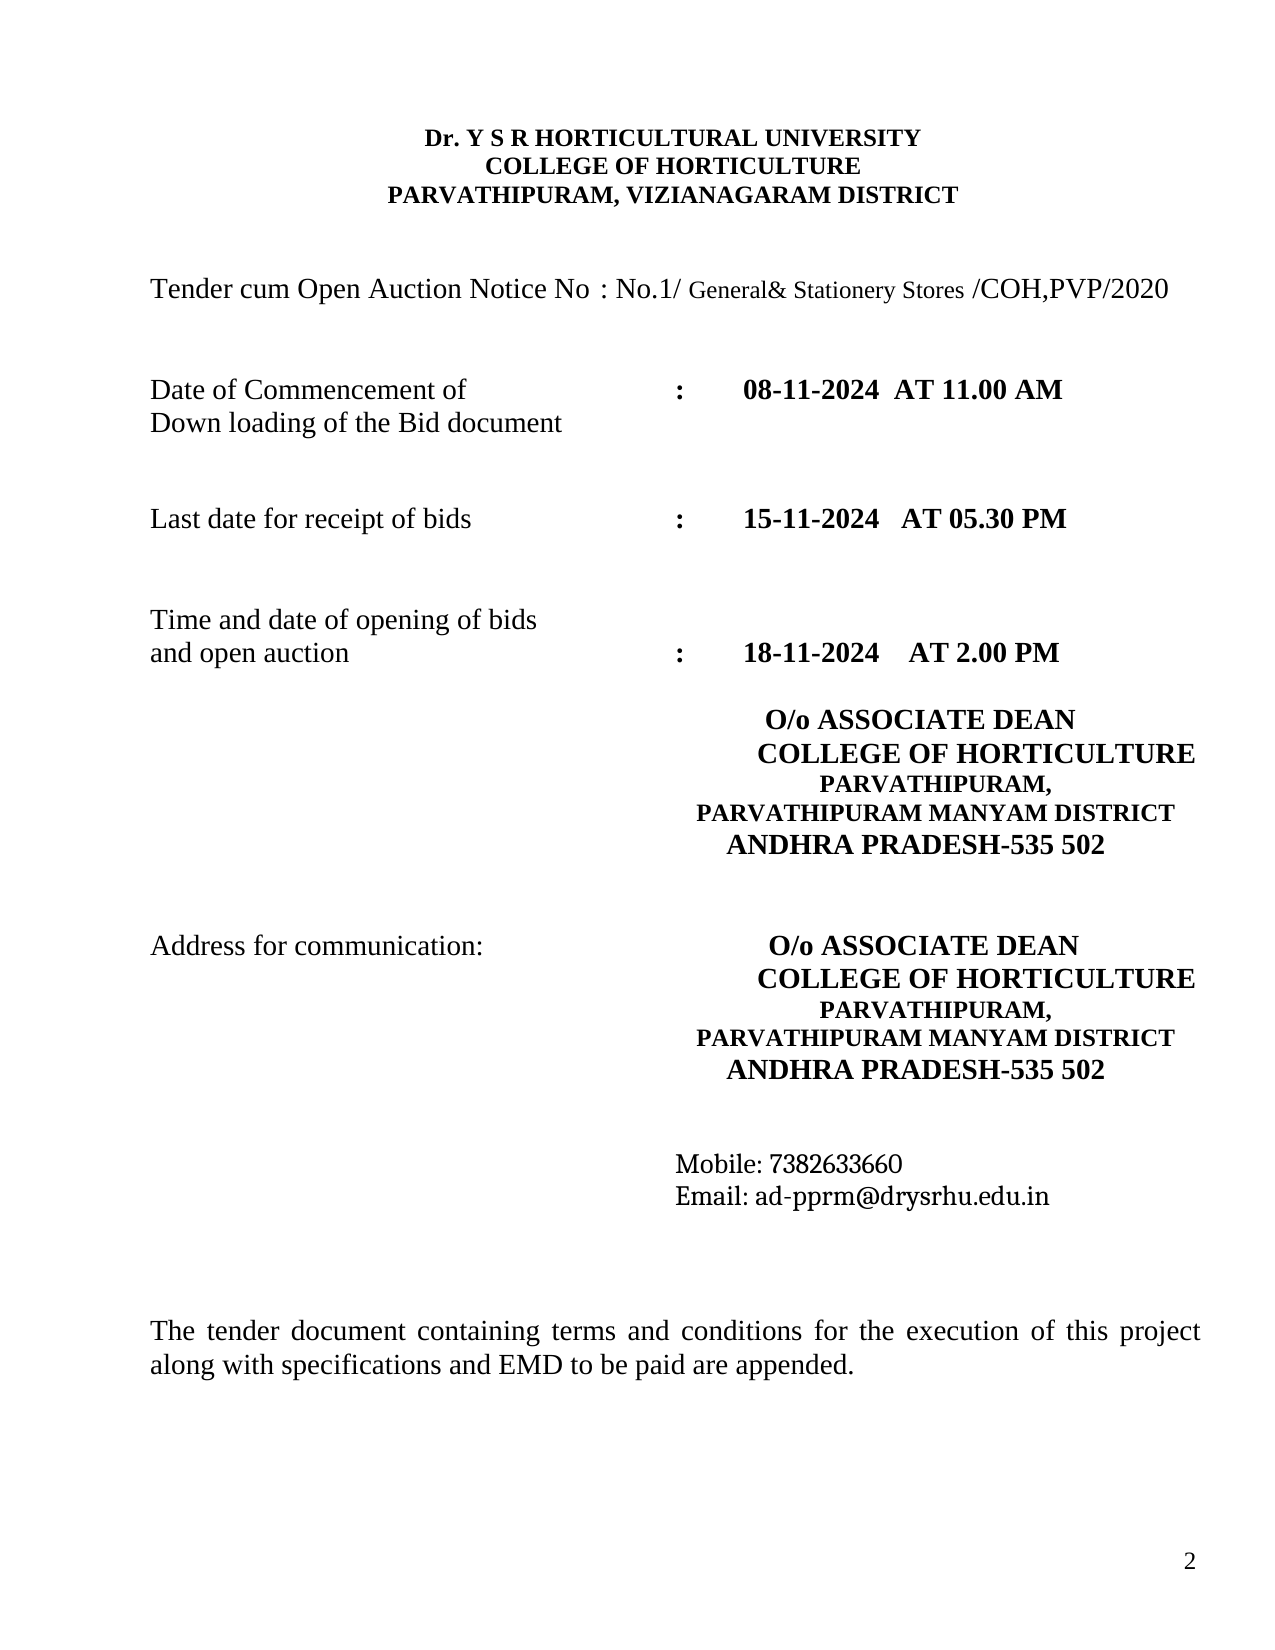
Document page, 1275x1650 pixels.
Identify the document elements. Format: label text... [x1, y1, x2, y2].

text Email: ad-pprm@drysrhu.edu.in [150, 1180, 1196, 1213]
text COLLEGE OF HORTICULTURE [150, 736, 1196, 769]
text PARVATHIPURAM MANYAM DISTRICT [675, 798, 1196, 827]
text Dr. Y S R HORTICULTURAL UNIVERSITY [150, 123, 1196, 151]
text O/o ASSOCIATE DEAN [403, 702, 1196, 736]
text COLLEGE OF HORTICULTURE [150, 151, 1196, 180]
text and open auction : 18-11-2024 AT 2.00 PM [150, 635, 1196, 669]
text Time and date of opening of bids [150, 602, 1196, 635]
text PARVATHIPURAM, [675, 995, 1196, 1023]
text PARVATHIPURAM, VIZIANAGARAM DISTRICT [150, 180, 1196, 209]
text Down loading of the Bid document [150, 405, 1196, 439]
text Tender cum Open Auction Notice No : No.1/ General& Stationery Stores /COH,PVP/2020 [150, 271, 1196, 305]
text ANDHRA PRADESH-535 502 [675, 827, 1196, 861]
text PARVATHIPURAM MANYAM DISTRICT [675, 1023, 1196, 1052]
text Mobile: 7382633660 [600, 1148, 1196, 1180]
text ANDHRA PRADESH-535 502 [675, 1052, 1196, 1086]
text Address for communication: O/o ASSOCIATE DEAN [150, 928, 1196, 961]
text The tender document containing terms and conditions for the execution of this project along with specifications and EMD to be paid are appended. [150, 1313, 1201, 1381]
text Date of Commencement of : 08-11-2024 AT 11.00 AM [150, 372, 1196, 405]
text COLLEGE OF HORTICULTURE [150, 961, 1196, 995]
text Last date for receipt of bids : 15-11-2024 AT 05.30 PM [150, 501, 1196, 535]
text PARVATHIPURAM, [675, 769, 1196, 798]
